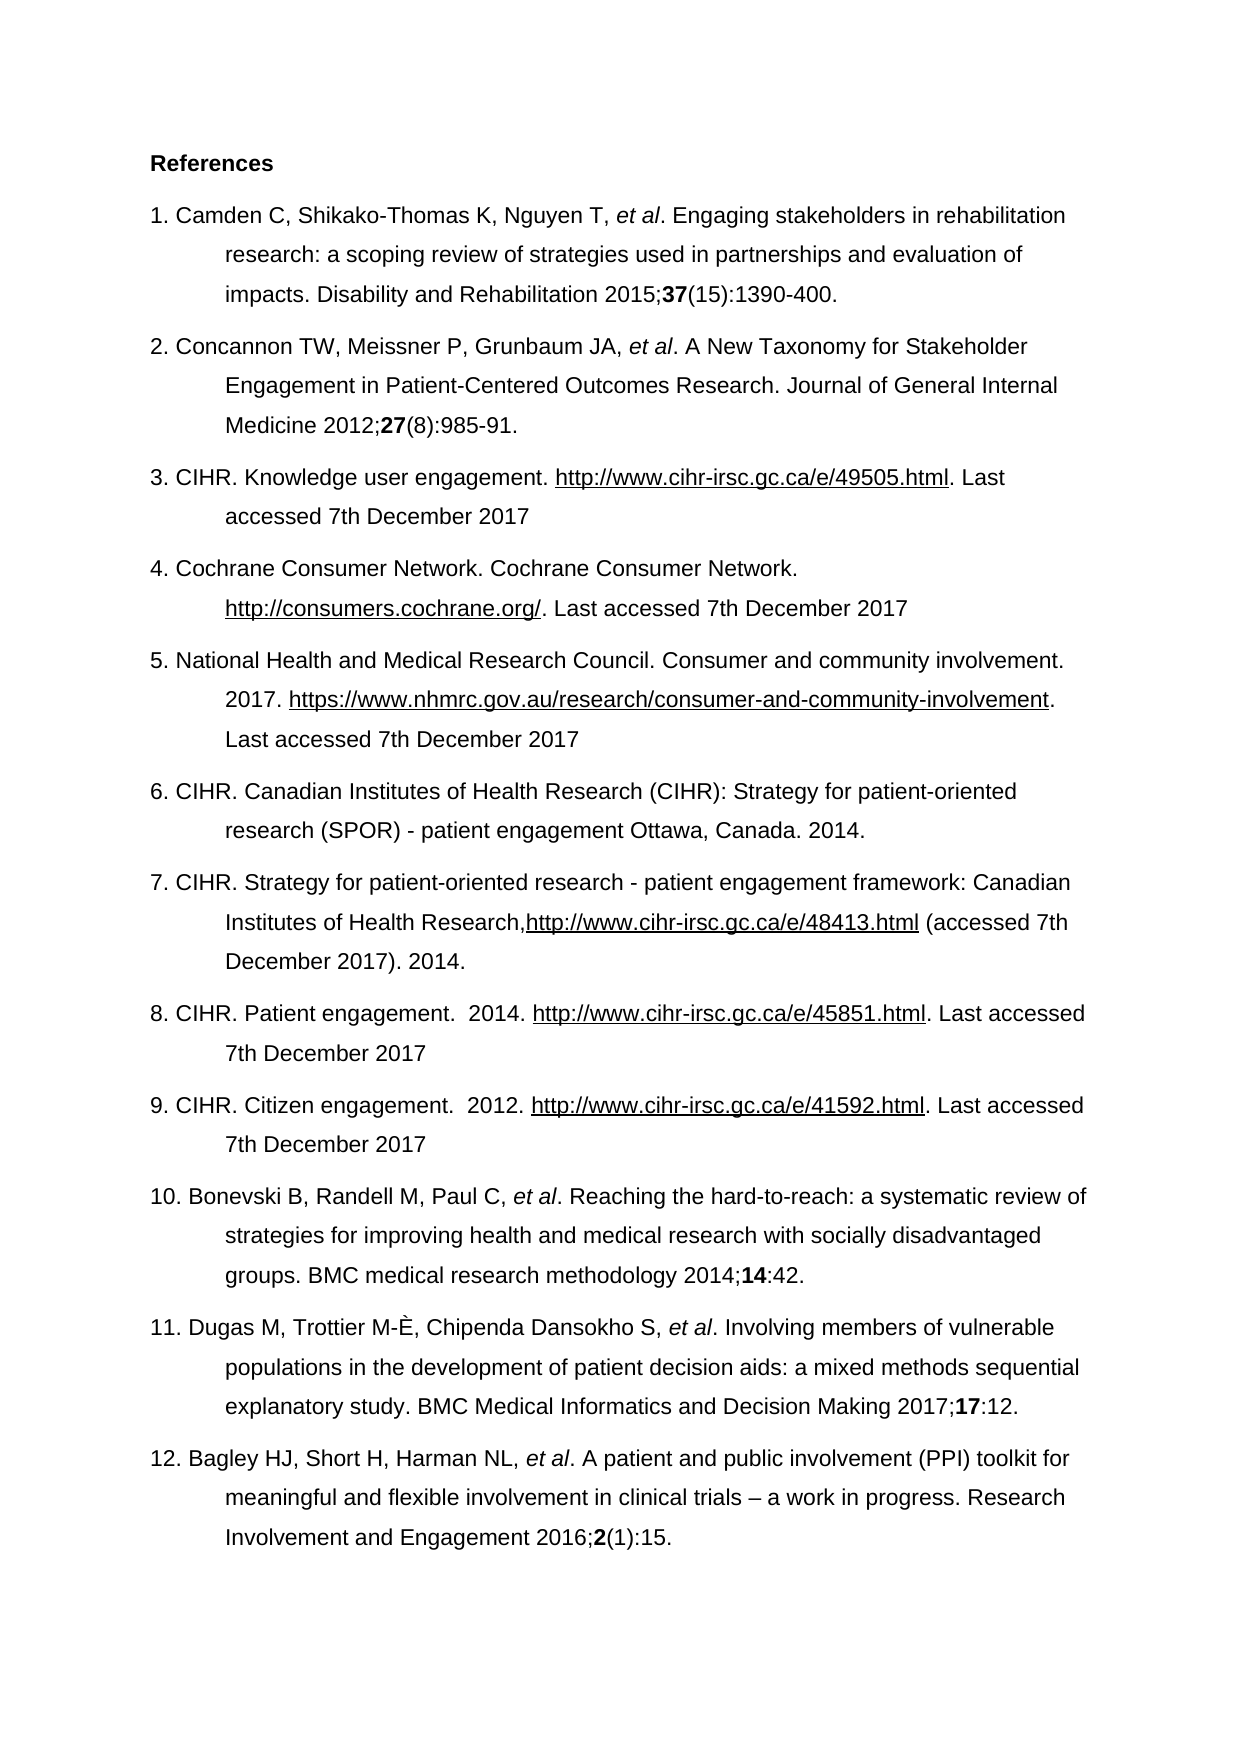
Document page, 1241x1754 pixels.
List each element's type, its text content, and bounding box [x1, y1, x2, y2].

text 9. CIHR. Citizen engagement. 2012. http://www.cihr-irsc.gc.ca/e/41592.html. Last accessed 7th December 2017 [150, 1092, 1090, 1157]
text 5. National Health and Medical Research Council. Consumer and community involvement. 2017. https://www.nhmrc.gov.au/research/consumer-and-community-involvement. Last accessed 7th December 2017 [150, 647, 1090, 752]
text 6. CIHR. Canadian Institutes of Health Research (CIHR): Strategy for patient-oriented research (SPOR) - patient engagement Ottawa, Canada. 2014. [150, 778, 1090, 843]
text 10. Bonevski B, Randell M, Paul C, et al. Reaching the hard-to-reach: a systematic review of strategies for improving health and medical research with socially disadvantaged groups. BMC medical research methodology 2014;14:42. [150, 1183, 1090, 1288]
text 8. CIHR. Patient engagement. 2014. http://www.cihr-irsc.gc.ca/e/45851.html. Last accessed 7th December 2017 [150, 1000, 1090, 1066]
text 7. CIHR. Strategy for patient-oriented research - patient engagement framework: Canadian Institutes of Health Research,http://www.cihr-irsc.gc.ca/e/48413.html (accessed 7th December 2017). 2014. [150, 869, 1090, 974]
text 12. Bagley HJ, Short H, Harman NL, et al. A patient and public involvement (PPI) toolkit for meaningful and flexible involvement in clinical trials – a work in progress. Research Involvement and Engagement 2016;2(1):15. [150, 1445, 1090, 1550]
text 2. Concannon TW, Meissner P, Grunbaum JA, et al. A New Taxonomy for Stakeholder Engagement in Patient-Centered Outcomes Research. Journal of General Internal Medicine 2012;27(8):985-91. [150, 333, 1090, 438]
text 3. CIHR. Knowledge user engagement. http://www.cihr-irsc.gc.ca/e/49505.html. Last accessed 7th December 2017 [150, 464, 1090, 530]
text 1. Camden C, Shikako-Thomas K, Nguyen T, et al. Engaging stakeholders in rehabilitation research: a scoping review of strategies used in partnerships and evaluation of impacts. Disability and Rehabilitation 2015;37(15):1390-400. [150, 202, 1090, 307]
text 11. Dugas M, Trottier M-È, Chipenda Dansokho S, et al. Involving members of vulnerable populations in the development of patient decision aids: a mixed methods sequential explanatory study. BMC Medical Informatics and Decision Making 2017;17:12. [150, 1314, 1090, 1419]
text References [150, 150, 1090, 176]
text 4. Cochrane Consumer Network. Cochrane Consumer Network. http://consumers.cochrane.org/. Last accessed 7th December 2017 [150, 555, 1090, 621]
